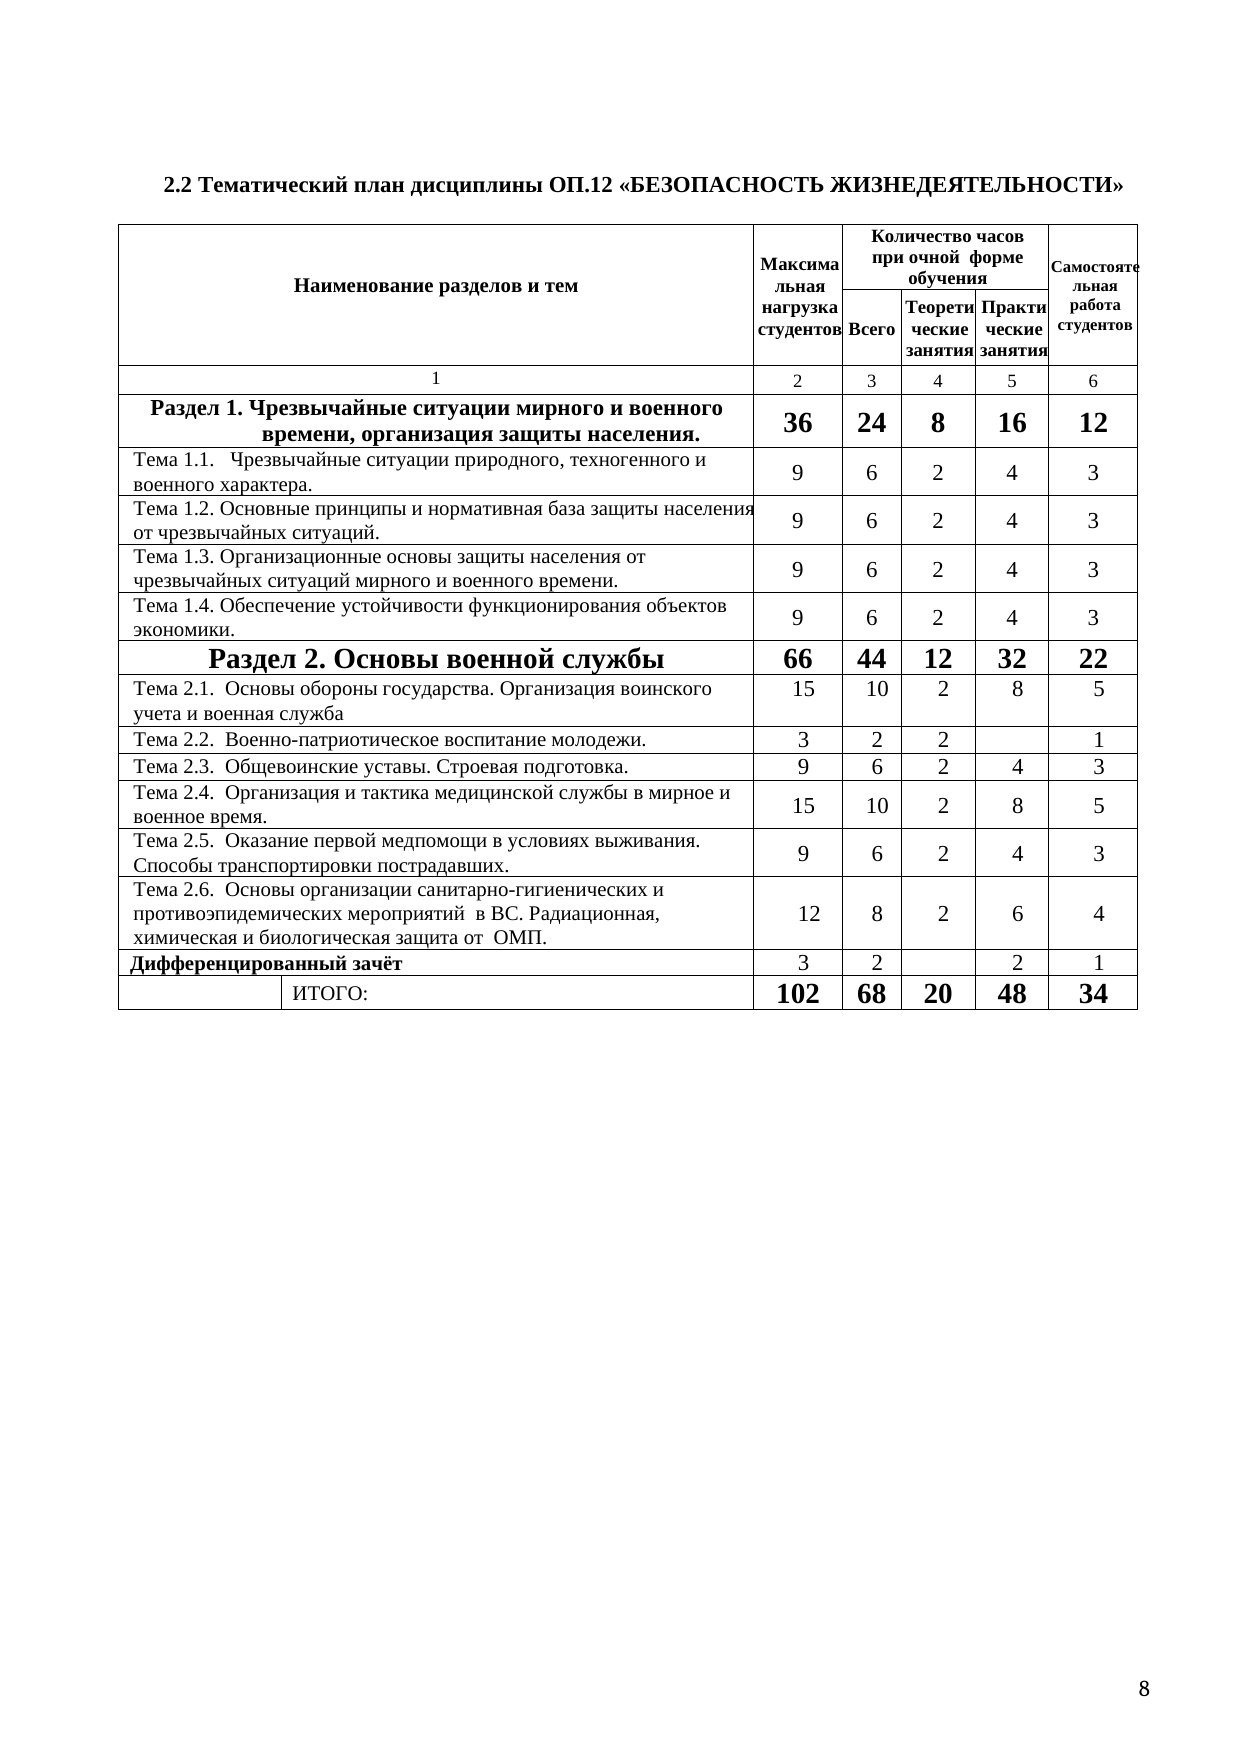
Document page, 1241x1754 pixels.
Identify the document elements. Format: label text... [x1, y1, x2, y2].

table_cell 3 [1049, 545, 1137, 592]
table_cell 2 [843, 727, 901, 753]
table_cell 6 [843, 496, 901, 543]
table_cell 12 [1049, 395, 1137, 447]
table_cell [976, 727, 1048, 753]
table_cell 12 [902, 641, 975, 674]
table_cell 3 [843, 366, 901, 393]
table_cell 2 [976, 950, 1048, 975]
table_cell 5 [976, 366, 1048, 393]
table_cell Тема 2.2. Военно-патриотическое воспитание молодежи. [119, 727, 753, 753]
table_cell 9 [754, 829, 842, 876]
table_cell Тема 2.5. Оказание первой медпомощи в условиях выживания. Способы транспортировки пострадавших. [119, 829, 753, 876]
table_cell 3 [1049, 593, 1137, 640]
table_cell 6 [843, 754, 901, 779]
table_cell 6 [843, 829, 901, 876]
table_cell 68 [843, 976, 901, 1009]
table_cell 4 [1049, 877, 1137, 949]
table_cell 22 [1049, 641, 1137, 674]
table_cell 2 [902, 448, 975, 495]
table_cell 1 [119, 366, 753, 393]
table_cell 66 [754, 641, 842, 674]
table_cell Тема 1.1. Чрезвычайные ситуации природного, техногенного и военного характера. [119, 448, 753, 495]
table_cell 6 [1049, 366, 1137, 393]
table_cell 4 [976, 829, 1048, 876]
table_cell 34 [1049, 976, 1137, 1009]
table_cell 12 [754, 877, 842, 949]
table_cell 2 [902, 496, 975, 543]
table_cell 6 [976, 877, 1048, 949]
table_cell Тема 1.3. Организационные основы защиты населения от чрезвычайных ситуаций мирного и военного времени. [119, 545, 753, 592]
table_cell 8 [902, 395, 975, 447]
table_cell 6 [843, 448, 901, 495]
table_cell 9 [754, 448, 842, 495]
table_cell 2 [902, 593, 975, 640]
table_cell 2 [754, 366, 842, 393]
table_cell 4 [902, 366, 975, 393]
table_cell Тема 1.4. Обеспечение устойчивости функционирования объектов экономики. [119, 593, 753, 640]
table_cell 2 [843, 950, 901, 975]
table_cell Тема 2.4. Организация и тактика медицинской службы в мирное и военное время. [119, 781, 753, 828]
table_cell 8 [976, 675, 1048, 726]
table_cell 3 [754, 727, 842, 753]
table_cell 9 [754, 545, 842, 592]
table_cell 20 [902, 976, 975, 1009]
table_header Максима льная нагрузка студентов [754, 225, 842, 365]
table_cell 2 [902, 877, 975, 949]
table_cell 2 [902, 754, 975, 779]
text 2.2 Тематический план дисциплины ОП.12 «БЕЗОПАСНОСТЬ ЖИЗНЕДЕЯТЕЛЬНОСТИ» [163, 172, 1154, 198]
table_cell 3 [1049, 448, 1137, 495]
table_cell 1 [1049, 727, 1137, 753]
table_cell 15 [754, 675, 842, 726]
table_cell Тема 1.2. Основные принципы и нормативная база защиты населения от чрезвычайных ситуаций. [119, 496, 753, 543]
table_cell Раздел 1. Чрезвычайные ситуации мирного и военного времени, организация защиты населения. [119, 395, 753, 447]
table_header Наименование разделов и тем [119, 225, 753, 365]
table_cell 4 [976, 496, 1048, 543]
table_cell 16 [976, 395, 1048, 447]
table_cell 4 [976, 754, 1048, 779]
table_cell 1 [1049, 950, 1137, 975]
table_cell 9 [754, 496, 842, 543]
table_cell 4 [976, 448, 1048, 495]
table_cell 10 [843, 781, 901, 828]
table_cell 36 [754, 395, 842, 447]
table_cell 4 [976, 593, 1048, 640]
table_cell Тема 2.3. Общевоинские уставы. Строевая подготовка. [119, 754, 753, 779]
table_cell 44 [843, 641, 901, 674]
table_cell [902, 950, 975, 975]
table_cell 3 [1049, 829, 1137, 876]
table_cell 2 [902, 781, 975, 828]
table_cell 6 [843, 545, 901, 592]
table_cell 5 [1049, 781, 1137, 828]
table_cell 3 [1049, 496, 1137, 543]
table_cell 2 [902, 829, 975, 876]
table_header Количество часов при очной форме обучения [843, 225, 1048, 289]
table_cell ИТОГО: [282, 976, 753, 1009]
table_cell Тема 2.1. Основы обороны государства. Организация воинского учета и военная служба [119, 675, 753, 726]
table_cell 8 [843, 877, 901, 949]
table_cell 10 [843, 675, 901, 726]
table_cell 3 [1049, 754, 1137, 779]
table_cell 3 [754, 950, 842, 975]
table_header Самостояте льная работа студентов [1049, 225, 1137, 365]
table_cell [119, 976, 281, 1009]
table_cell 2 [902, 545, 975, 592]
table_cell 4 [976, 545, 1048, 592]
table_cell 5 [1049, 675, 1137, 726]
table_cell 48 [976, 976, 1048, 1009]
table_cell 9 [754, 754, 842, 779]
table_cell Теорети ческие занятия [902, 290, 975, 365]
table_cell 24 [843, 395, 901, 447]
table_cell 9 [754, 593, 842, 640]
table_cell 2 [902, 727, 975, 753]
table_cell 102 [754, 976, 842, 1009]
table_cell 32 [976, 641, 1048, 674]
table_cell Раздел 2. Основы военной службы [119, 641, 753, 674]
table_cell 2 [902, 675, 975, 726]
table_cell Всего [843, 290, 901, 365]
table_cell 8 [976, 781, 1048, 828]
table_cell 15 [754, 781, 842, 828]
table_cell Тема 2.6. Основы организации санитарно-гигиенических и противоэпидемических мероприятий в ВС. Радиационная, химическая и биологическая защита от ОМП. [119, 877, 753, 949]
table_cell Дифференцированный зачёт [119, 950, 753, 975]
table_cell 6 [843, 593, 901, 640]
table_cell Практи ческие занятия [976, 290, 1048, 365]
